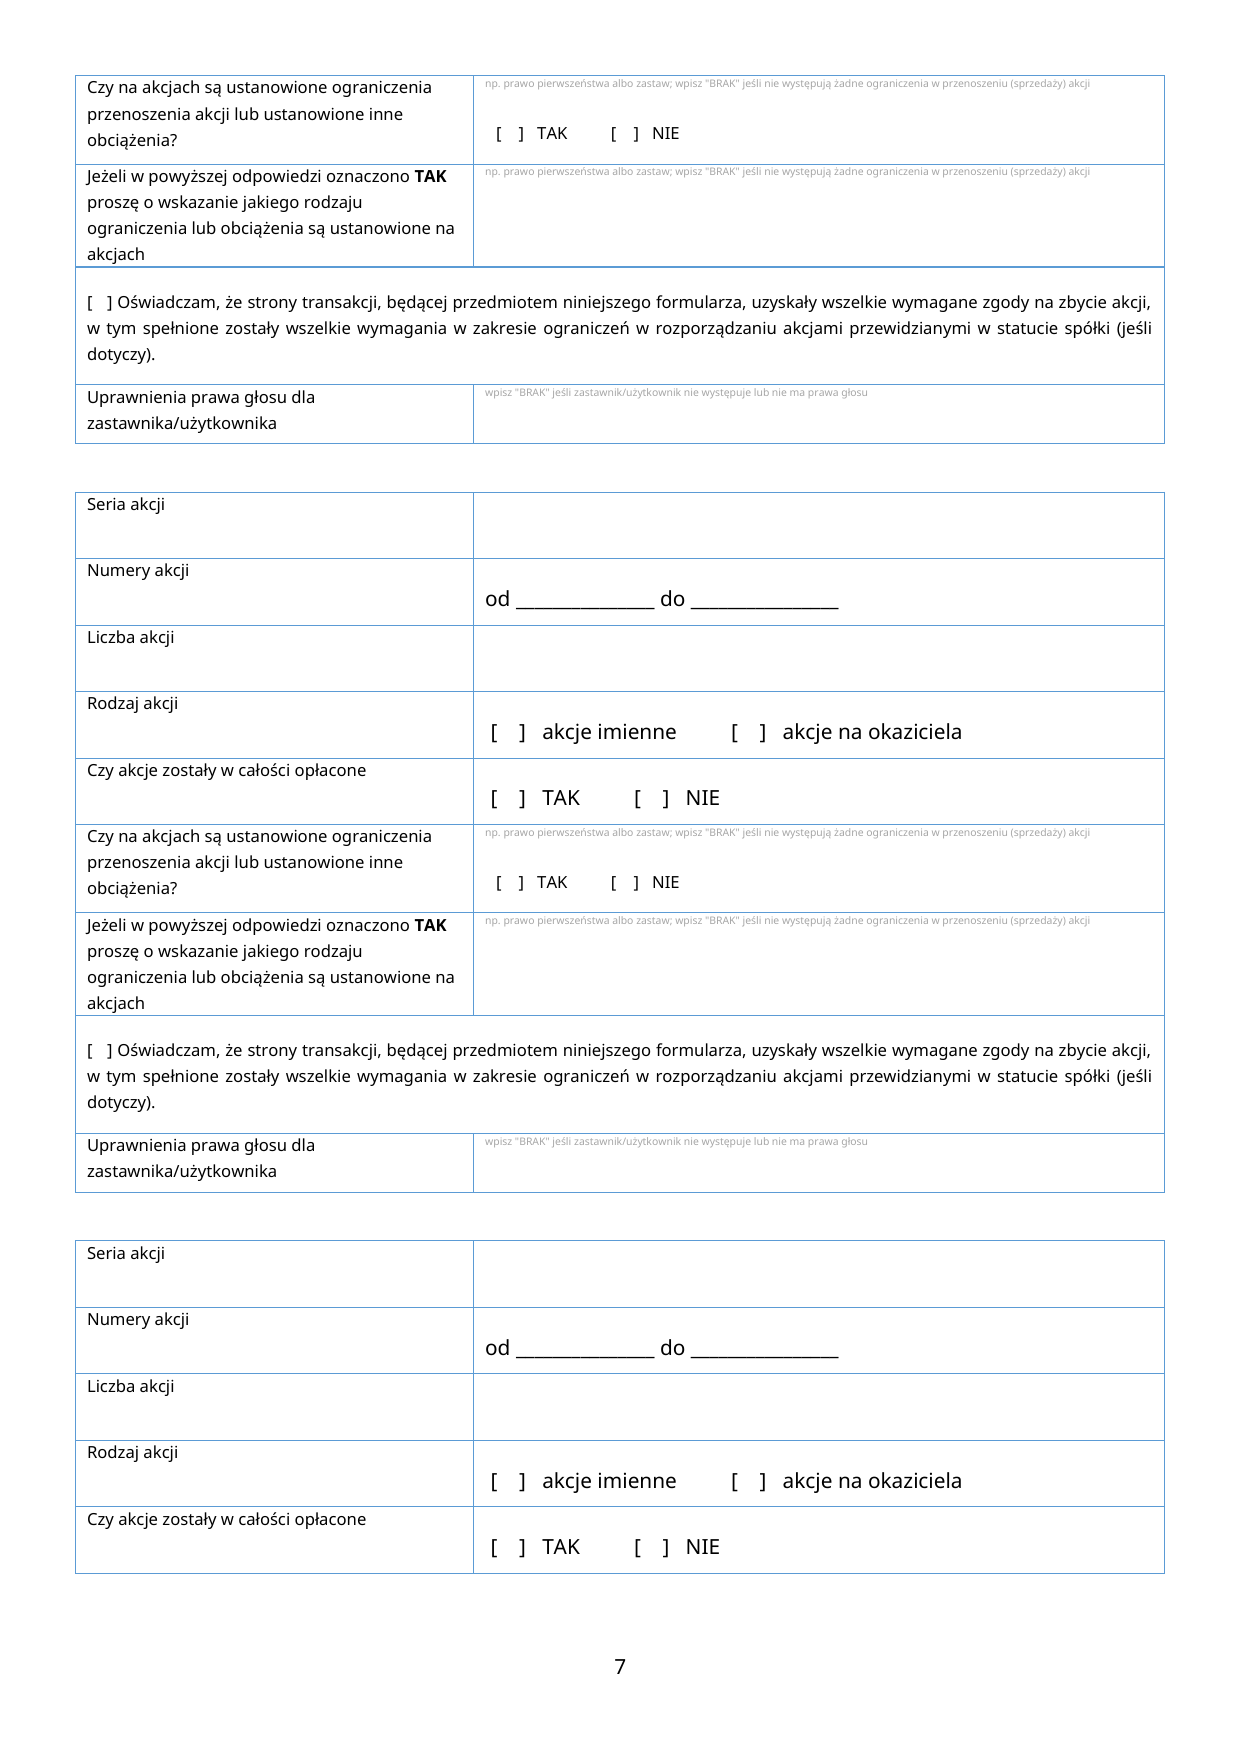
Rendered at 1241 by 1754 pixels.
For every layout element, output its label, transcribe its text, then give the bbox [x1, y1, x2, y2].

table_cell [474, 1507, 1164, 1573]
table_cell Czy akcje zostały w całości opłacone [76, 1507, 473, 1573]
table_cell [474, 626, 1164, 691]
table_cell Numery akcji [76, 1308, 473, 1373]
table_cell Liczba akcji [76, 626, 473, 691]
table_header [474, 493, 1164, 558]
table_cell [474, 1441, 1164, 1506]
table_cell Uprawnienia prawa głosu dla zastawnika/użytkownika [76, 1134, 473, 1192]
table_cell [474, 759, 1164, 824]
table_cell Czy akcje zostały w całości opłacone [76, 759, 473, 824]
table_cell Czy na akcjach są ustanowione ograniczenia przenoszenia akcji lub ustanowione inne obciążenia? [76, 825, 473, 912]
table_cell [474, 559, 1164, 624]
table_cell Rodzaj akcji [76, 692, 473, 757]
table_cell [ ] Oświadczam, że strony transakcji, będącej przedmiotem niniejszego formularza, uzyskały wszelkie wymagane zgody na zbycie akcji, w tym spełnione zostały wszelkie wymagania w zakresie ograniczeń w rozporządzaniu akcjami przewidzianymi w statucie spółki (jeśli dotyczy). [76, 1016, 1164, 1133]
table_header Seria akcji [76, 493, 473, 558]
table_cell np. prawo pierwszeństwa albo zastaw; wpisz "BRAK" jeśli nie występują żadne ograniczenia w przenoszeniu (sprzedaży) akcji [474, 165, 1164, 266]
table_cell [474, 1374, 1164, 1440]
table_cell Uprawnienia prawa głosu dla zastawnika/użytkownika [76, 385, 473, 443]
table_cell wpisz "BRAK" jeśli zastawnik/użytkownik nie występuje lub nie ma prawa głosu [474, 385, 1164, 443]
table_header Seria akcji [76, 1241, 473, 1307]
table_cell Czy na akcjach są ustanowione ograniczenia przenoszenia akcji lub ustanowione inne obciążenia? [76, 76, 473, 163]
table_cell [ ] Oświadczam, że strony transakcji, będącej przedmiotem niniejszego formularza, uzyskały wszelkie wymagane zgody na zbycie akcji, w tym spełnione zostały wszelkie wymagania w zakresie ograniczeń w rozporządzaniu akcjami przewidzianymi w statucie spółki (jeśli dotyczy). [76, 268, 1164, 384]
table_cell wpisz "BRAK" jeśli zastawnik/użytkownik nie występuje lub nie ma prawa głosu [474, 1134, 1164, 1192]
table_cell Rodzaj akcji [76, 1441, 473, 1506]
table_cell np. prawo pierwszeństwa albo zastaw; wpisz "BRAK" jeśli nie występują żadne ograniczenia w przenoszeniu (sprzedaży) akcji [474, 825, 1164, 912]
table_cell Numery akcji [76, 559, 473, 624]
table_cell Jeżeli w powyższej odpowiedzi oznaczono TAK proszę o wskazanie jakiego rodzaju ograniczenia lub obciążenia są ustanowione na akcjach [76, 165, 473, 266]
table_header [474, 1241, 1164, 1307]
table_cell np. prawo pierwszeństwa albo zastaw; wpisz "BRAK" jeśli nie występują żadne ograniczenia w przenoszeniu (sprzedaży) akcji [474, 913, 1164, 1015]
table_cell Jeżeli w powyższej odpowiedzi oznaczono TAK proszę o wskazanie jakiego rodzaju ograniczenia lub obciążenia są ustanowione na akcjach [76, 913, 473, 1015]
table_cell Liczba akcji [76, 1374, 473, 1440]
table_cell np. prawo pierwszeństwa albo zastaw; wpisz "BRAK" jeśli nie występują żadne ograniczenia w przenoszeniu (sprzedaży) akcji [474, 76, 1164, 163]
table_cell [474, 1308, 1164, 1373]
table_cell [474, 692, 1164, 757]
